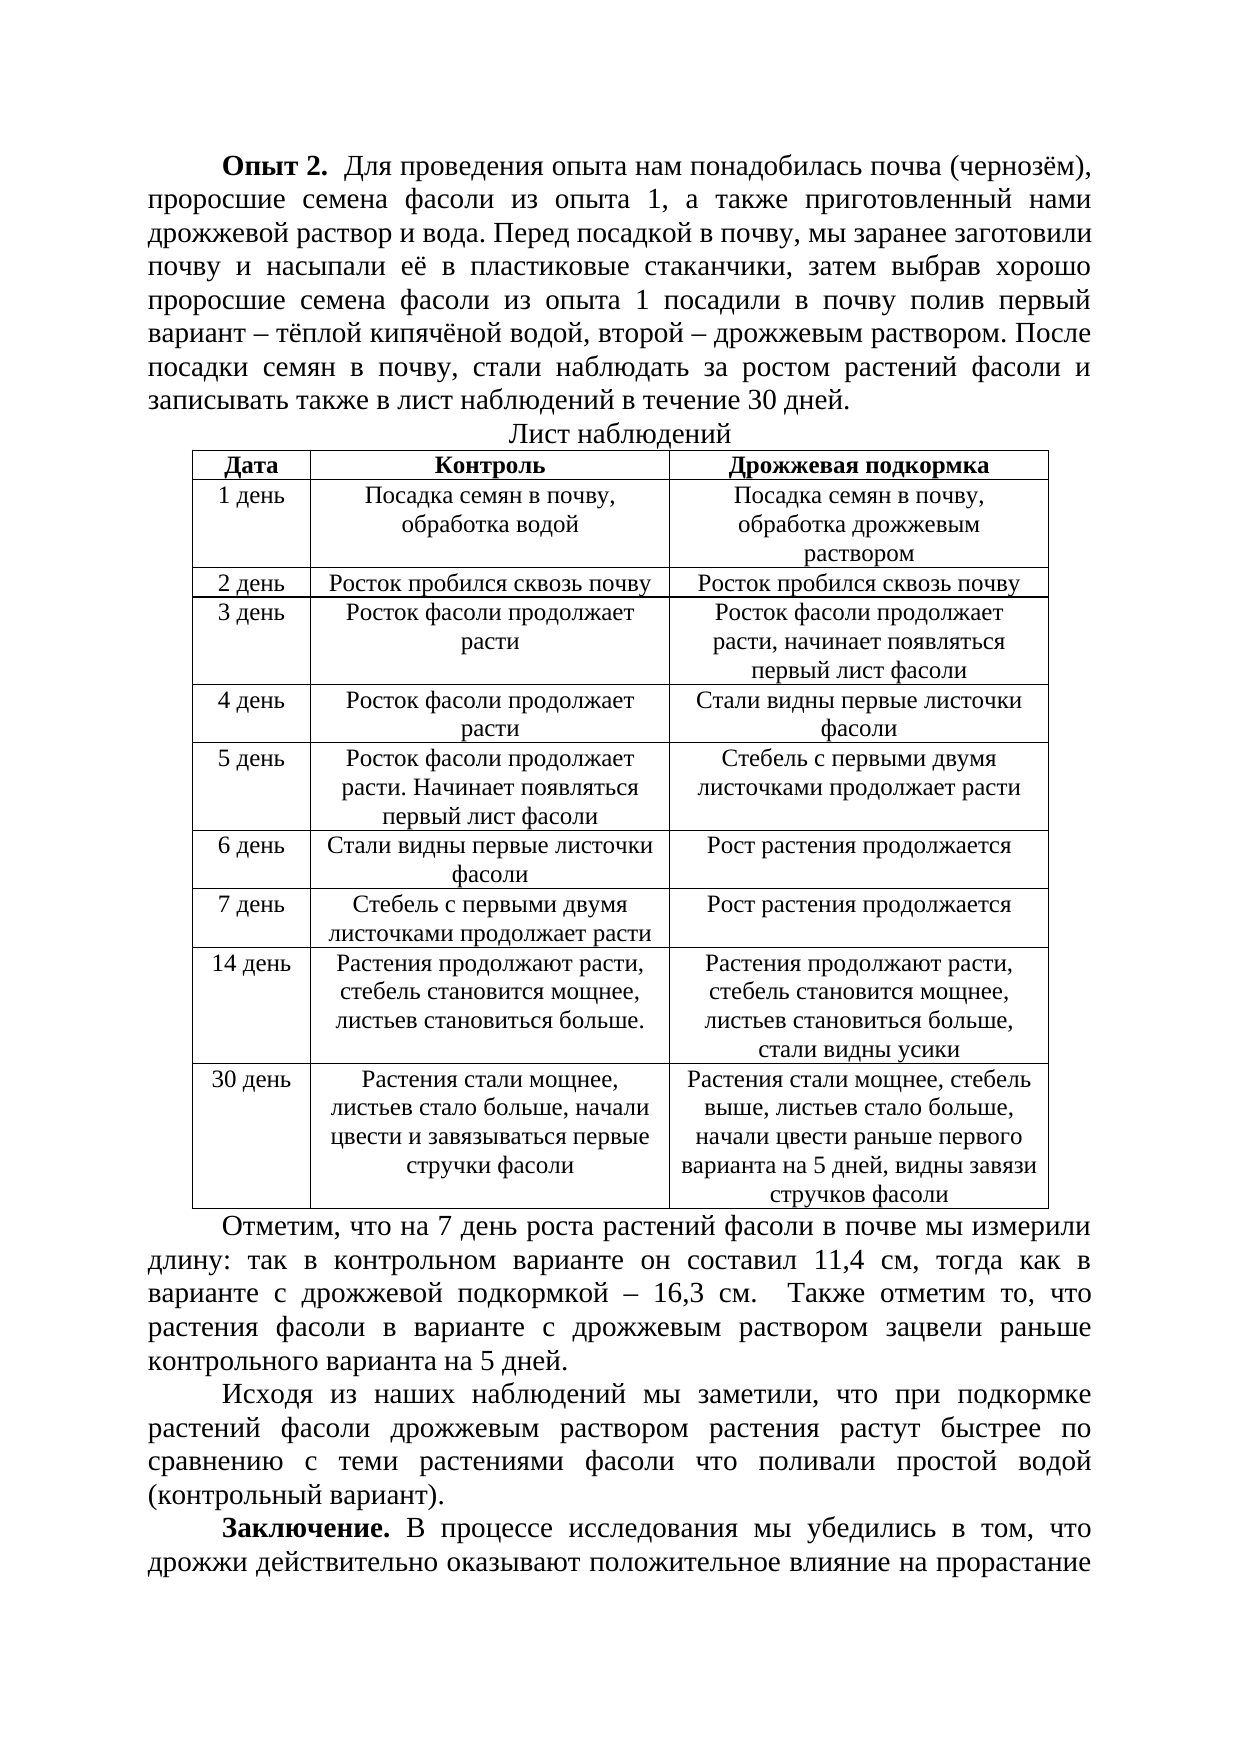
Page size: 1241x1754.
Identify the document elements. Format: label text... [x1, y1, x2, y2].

table_cell Росток пробился сквозь почву [311, 568, 669, 596]
text Исходя из наших наблюдений мы заметили, что при подкормке растений фасоли дрожжевым раствором растения растут быстрее по сравнению с теми растениями фасоли что поливали простой водой (контрольный вариант). [148, 1376, 1092, 1510]
table_cell Росток фасоли продолжает расти [311, 685, 669, 742]
table_header Дрожжевая подкормка [670, 451, 1048, 479]
table_cell Рост растения продолжается [670, 831, 1048, 888]
table_cell Стали видны первые листочки фасоли [670, 685, 1048, 742]
table_cell Росток фасоли продолжает расти, начинает появляться первый лист фасоли [670, 598, 1048, 684]
table_cell Посадка семян в почву, обработка водой [311, 480, 669, 567]
table_cell 5 день [193, 743, 310, 829]
table_cell Росток фасоли продолжает расти. Начинает появляться первый лист фасоли [311, 743, 669, 829]
table_cell Стали видны первые листочки фасоли [311, 831, 669, 888]
table_cell Растения продолжают расти, стебель становится мощнее, листьев становиться больше, стали видны усики [670, 948, 1048, 1063]
table_cell 4 день [193, 685, 310, 742]
table_header Контроль [311, 451, 669, 479]
table_cell 3 день [193, 598, 310, 684]
text Отметим, что на 7 день роста растений фасоли в почве мы измерили длину: так в контрольном варианте он составил 11,4 см, тогда как в варианте с дрожжевой подкормкой – 16,3 см. Также отметим то, что растения фасоли в варианте с дрожжевым раствором зацвели раньше контрольного варианта на 5 дней. [148, 1208, 1092, 1376]
table_cell Росток пробился сквозь почву [670, 568, 1048, 596]
table_cell 6 день [193, 831, 310, 888]
table_cell 2 день [193, 568, 310, 596]
text Опыт 2. Для проведения опыта нам понадобилась почва (чернозём), проросшие семена фасоли из опыта 1, а также приготовленный нами дрожжевой раствор и вода. Перед посадкой в почву, мы заранее заготовили почву и насыпали её в пластиковые стаканчики, затем выбрав хорошо проросшие семена фасоли из опыта 1 посадили в почву полив первый вариант – тёплой кипячёной водой, второй – дрожжевым раствором. После посадки семян в почву, стали наблюдать за ростом растений фасоли и записывать также в лист наблюдений в течение 30 дней. [148, 148, 1092, 416]
table_cell Растения стали мощнее, листьев стало больше, начали цвести и завязываться первые стручки фасоли [311, 1064, 669, 1207]
table_cell Рост растения продолжается [670, 889, 1048, 947]
table_cell Растения продолжают расти, стебель становится мощнее, листьев становиться больше. [311, 948, 669, 1063]
table_cell Стебель с первыми двумя листочками продолжает расти [311, 889, 669, 947]
text Лист наблюдений [148, 416, 1092, 449]
table_cell Росток фасоли продолжает расти [311, 598, 669, 684]
table_header Дата [193, 451, 310, 479]
table_cell 14 день [193, 948, 310, 1063]
table_cell Стебель с первыми двумя листочками продолжает расти [670, 743, 1048, 829]
table_cell Растения стали мощнее, стебель выше, листьев стало больше, начали цвести раньше первого варианта на 5 дней, видны завязи стручков фасоли [670, 1064, 1048, 1207]
table_cell 7 день [193, 889, 310, 947]
table_cell Посадка семян в почву, обработка дрожжевым раствором [670, 480, 1048, 567]
table_cell 30 день [193, 1064, 310, 1207]
table_cell 1 день [193, 480, 310, 567]
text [148, 1510, 1092, 1577]
